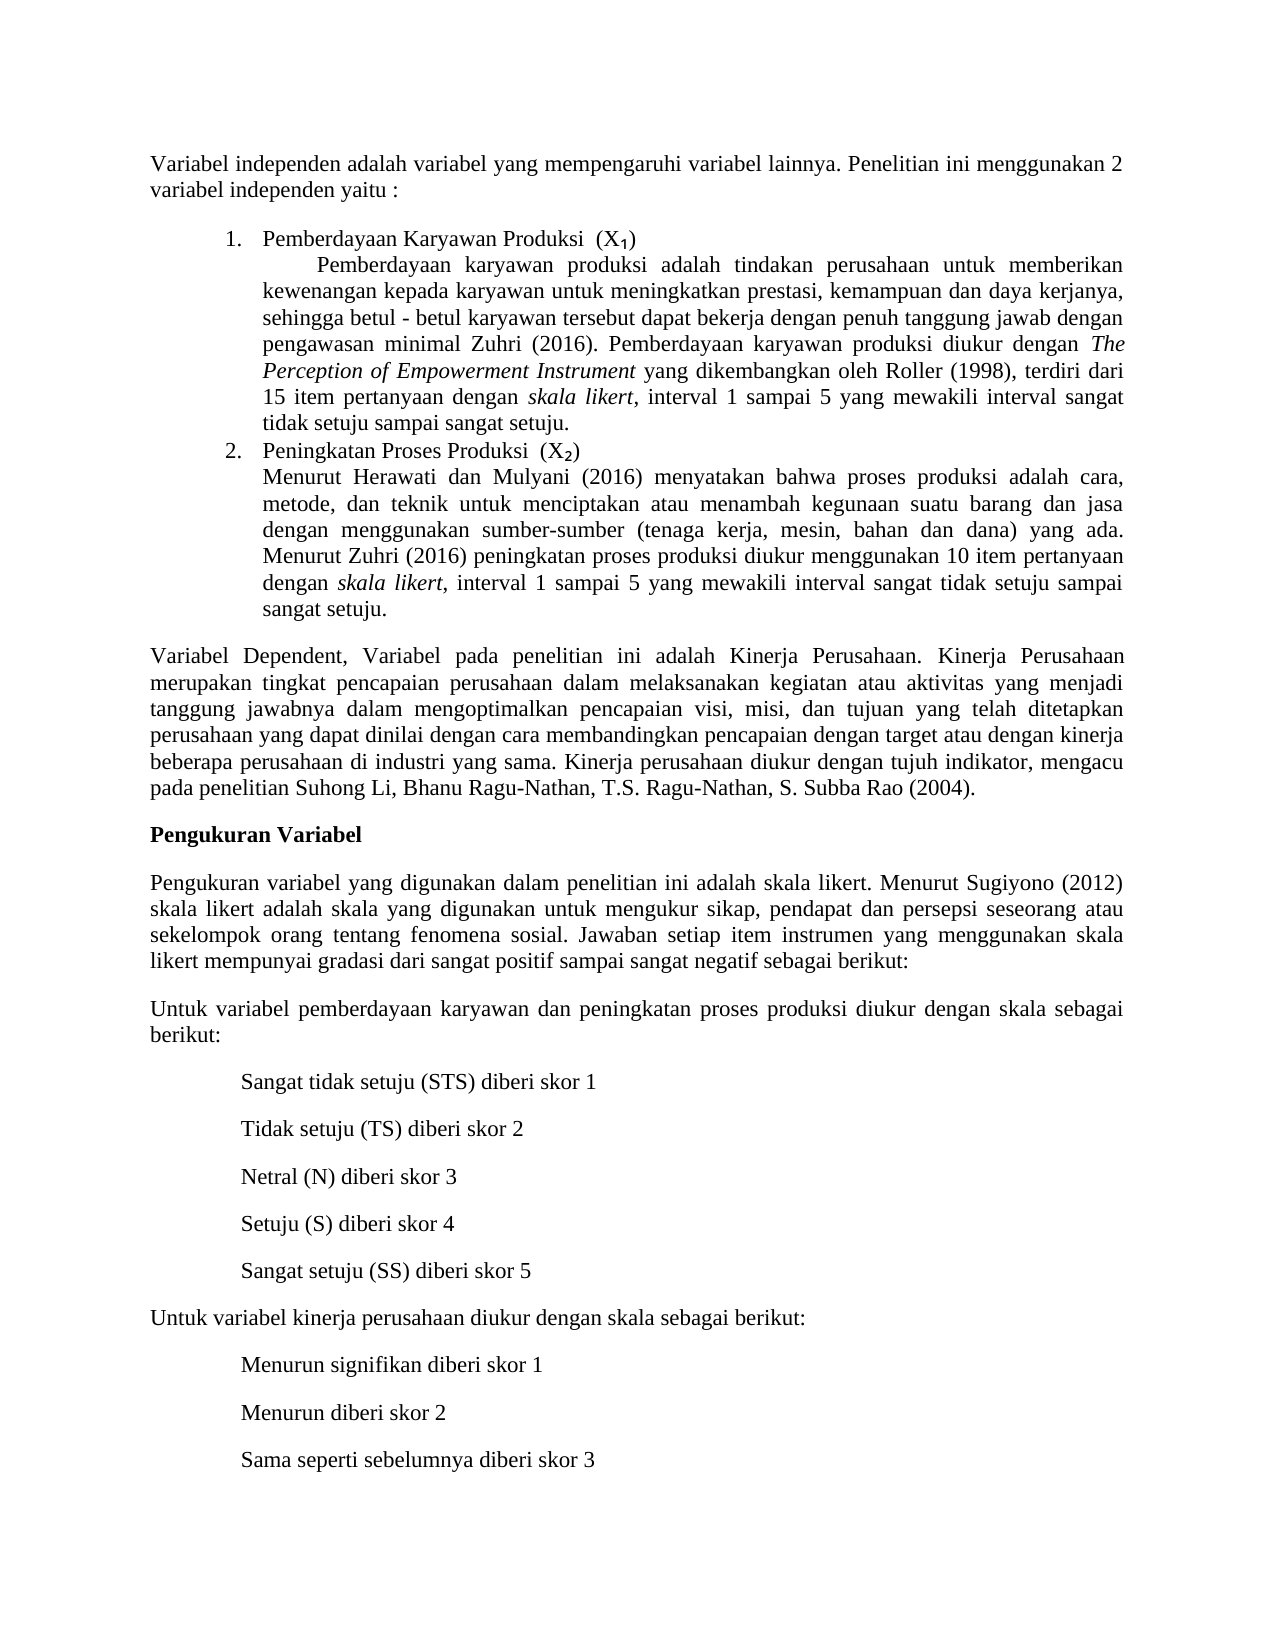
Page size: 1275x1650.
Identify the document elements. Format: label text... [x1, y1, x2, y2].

text Sama seperti sebelumnya diberi skor 3 [241, 1446, 1125, 1472]
text Setuju (S) diberi skor 4 [241, 1210, 1125, 1236]
list Pemberdayaan karyawan produksi adalah tindakan perusahaan untuk memberikan kewenangan kepada karyawan untuk meningkatkan prestasi, kemampuan dan daya kerjanya, sehingga betul - betul karyawan tersebut dapat bekerja dengan penuh tanggung jawab dengan pengawasan minimal Zuhri (2016). Pemberdayaan karyawan produksi diukur dengan The Perception of Empowerment Instrument yang dikembangkan oleh Roller (1998), terdiri dari 15 item pertanyaan dengan skala likert, interval 1 sampai 5 yang mewakili interval sangat tidak setuju sampai sangat setuju. [262, 251, 1125, 436]
list Peningkatan Proses Produksi (X₂) [225, 436, 1125, 463]
text Untuk variabel kinerja perusahaan diukur dengan skala sebagai berikut: [150, 1304, 1125, 1331]
list Menurut Herawati dan Mulyani (2016) menyatakan bahwa proses produksi adalah cara, metode, dan teknik untuk menciptakan atau menambah kegunaan suatu barang dan jasa dengan menggunakan sumber-sumber (tenaga kerja, mesin, bahan dan dana) yang ada. Menurut Zuhri (2016) peningkatan proses produksi diukur menggunakan 10 item pertanyaan dengan skala likert, interval 1 sampai 5 yang mewakili interval sangat tidak setuju sampai sangat setuju. [262, 463, 1125, 622]
text Variabel Dependent, Variabel pada penelitian ini adalah Kinerja Perusahaan. Kinerja Perusahaan merupakan tingkat pencapaian perusahaan dalam melaksanakan kegiatan atau aktivitas yang menjadi tanggung jawabnya dalam mengoptimalkan pencapaian visi, misi, dan tujuan yang telah ditetapkan perusahaan yang dapat dinilai dengan cara membandingkan pencapaian dengan target atau dengan kinerja beberapa perusahaan di industri yang sama. Kinerja perusahaan diukur dengan tujuh indikator, mengacu pada penelitian Suhong Li, Bhanu Ragu-Nathan, T.S. Ragu-Nathan, S. Subba Rao (2004). [150, 642, 1125, 801]
text Untuk variabel pemberdayaan karyawan dan peningkatan proses produksi diukur dengan skala sebagai berikut: [150, 995, 1125, 1047]
text Tidak setuju (TS) diberi skor 2 [241, 1116, 1125, 1142]
text Pengukuran variabel yang digunakan dalam penelitian ini adalah skala likert. Menurut Sugiyono (2012) skala likert adalah skala yang digunakan untuk mengukur sikap, pendapat dan persepsi seseorang atau sekelompok orang tentang fenomena sosial. Jawaban setiap item instrumen yang menggunakan skala likert mempunyai gradasi dari sangat positif sampai sangat negatif sebagai berikut: [150, 868, 1125, 974]
text Menurun signifikan diberi skor 1 [241, 1351, 1125, 1378]
text Menurun diberi skor 2 [241, 1399, 1125, 1425]
list Pemberdayaan Karyawan Produksi (X₁) [225, 223, 1125, 251]
text Variabel independen adalah variabel yang mempengaruhi variabel lainnya. Penelitian ini menggunakan 2 variabel independen yaitu : [150, 150, 1125, 203]
text Sangat setuju (SS) diberi skor 5 [241, 1257, 1125, 1283]
text Pengukuran Variabel [150, 821, 1125, 848]
text Sangat tidak setuju (STS) diberi skor 1 [241, 1068, 1125, 1095]
text Netral (N) diberi skor 3 [241, 1163, 1125, 1189]
